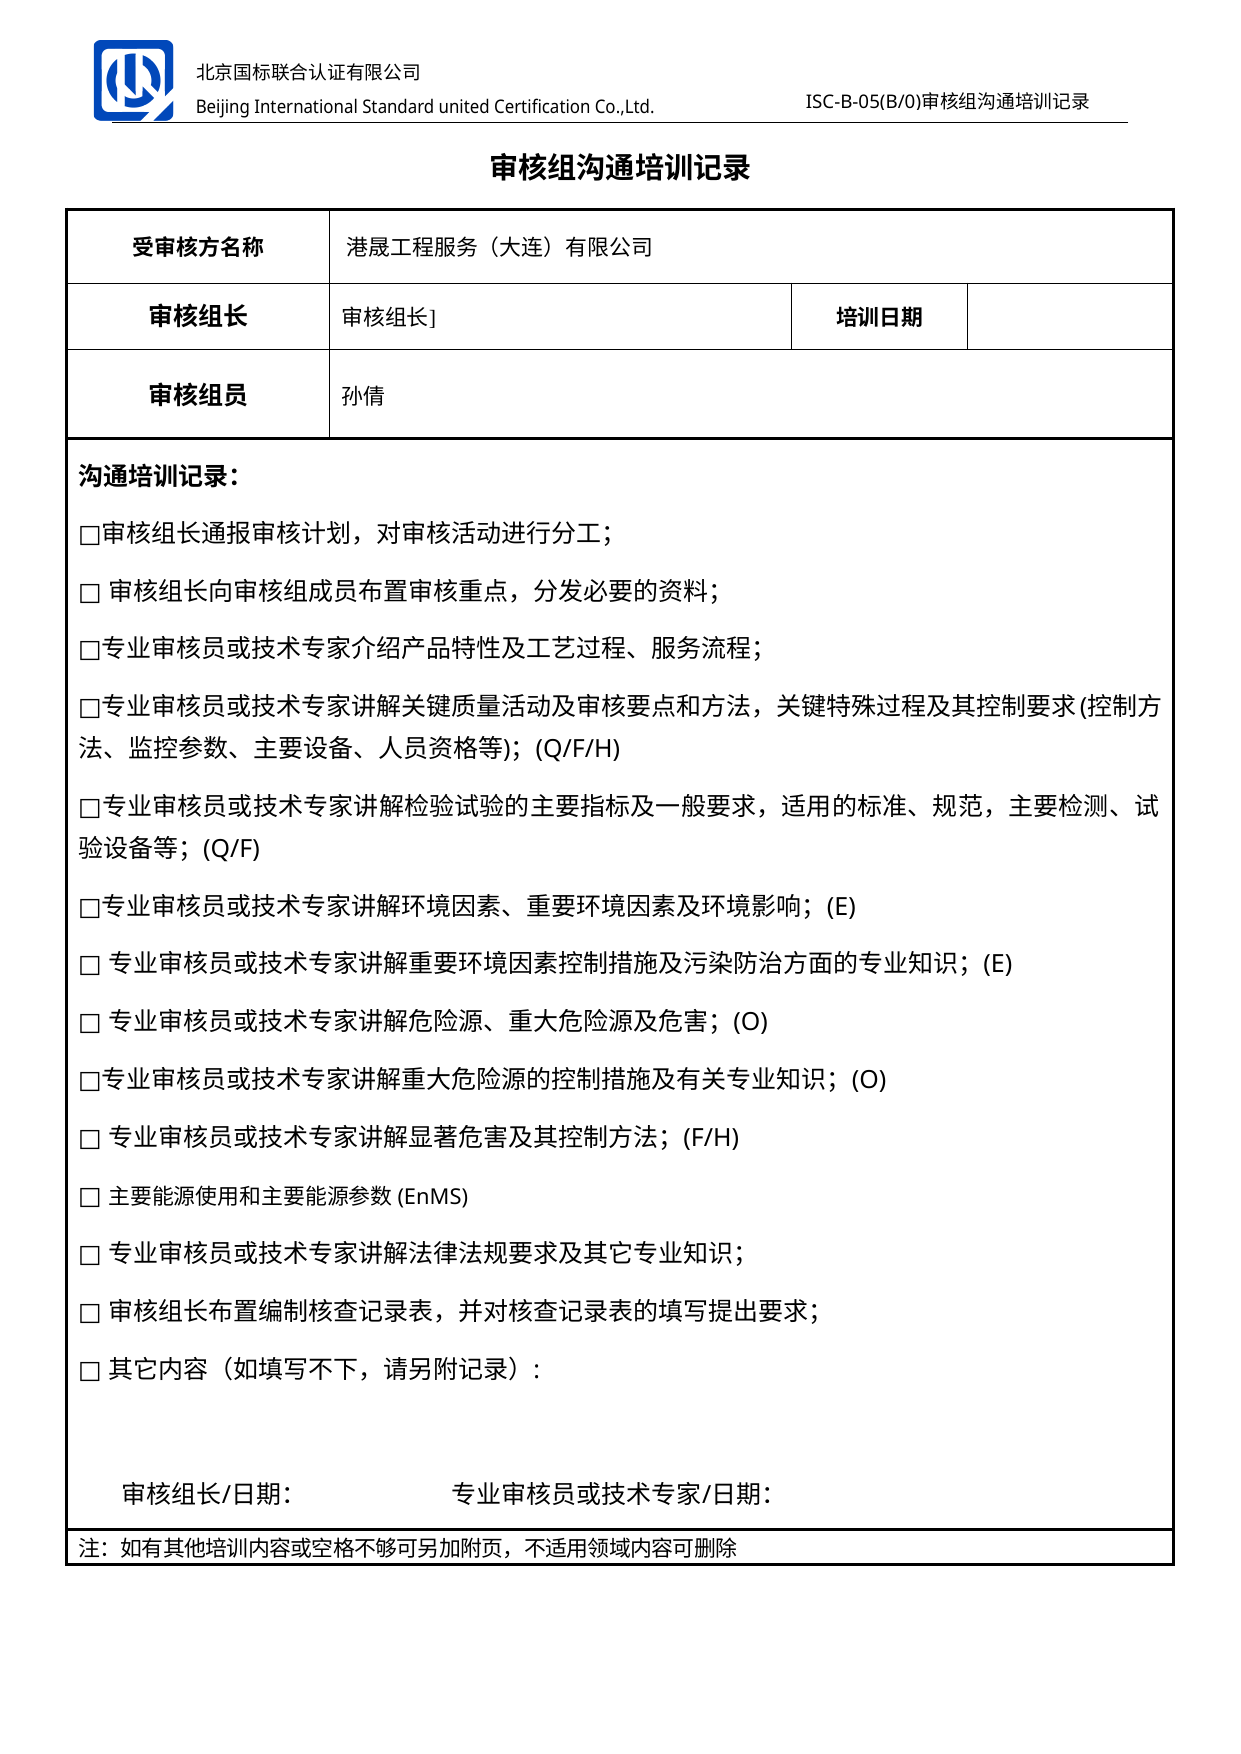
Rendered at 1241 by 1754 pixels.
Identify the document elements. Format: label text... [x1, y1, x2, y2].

table_header 受审核方名称 [68, 211, 329, 282]
picture [93, 40, 174, 121]
text 审核组沟通培训记录 [112, 144, 1128, 186]
table_cell 培训日期 [792, 284, 967, 349]
table_header 港晟工程服务（大连）有限公司 [330, 211, 1172, 282]
table_cell [968, 284, 1172, 349]
table_cell 孙倩 [330, 350, 1172, 437]
table_cell 沟通培训记录： □审核组长通报审核计划，对审核活动进行分工； □ 审核组长向审核组成员布置审核重点，分发必要的资料； □专业审核员或技术专家介绍产品特性及工艺过程、服务流程； □专业审核员或技术专家讲解关键质量活动及审核要点和方法，关键特殊过程及其控制要求(控制方法、监控参数、主要设备、人员资格等)；(Q/F/H) □专业审核员或技术专家讲解检验试验的主要指标及一般要求，适用的标准、规范，主要检测、试验设备等；(Q/F) □专业审核员或技术专家讲解环境因素、重要环境因素及环境影响；(E) □ 专业审核员或技术专家讲解重要环境因素控制措施及污染防治方面的专业知识；(E) □ 专业审核员或技术专家讲解危险源、重大危险源及危害；(O) □专业审核员或技术专家讲解重大危险源的控制措施及有关专业知识；(O) □ 专业审核员或技术专家讲解显著危害及其控制方法；(F/H) □ 主要能源使用和主要能源参数 (EnMS) □ 专业审核员或技术专家讲解法律法规要求及其它专业知识； □ 审核组长布置编制核查记录表，并对核查记录表的填写提出要求； □ 其它内容（如填写不下，请另附记录）: 审核组长/日期： 专业审核员或技术专家/日期： [68, 440, 1172, 1528]
table_cell 注：如有其他培训内容或空格不够可另加附页，不适用领域内容可删除 [68, 1531, 1172, 1563]
table_cell 审核组长 [68, 284, 329, 349]
table_cell 审核组长] [330, 284, 791, 349]
table_cell 审核组员 [68, 350, 329, 437]
